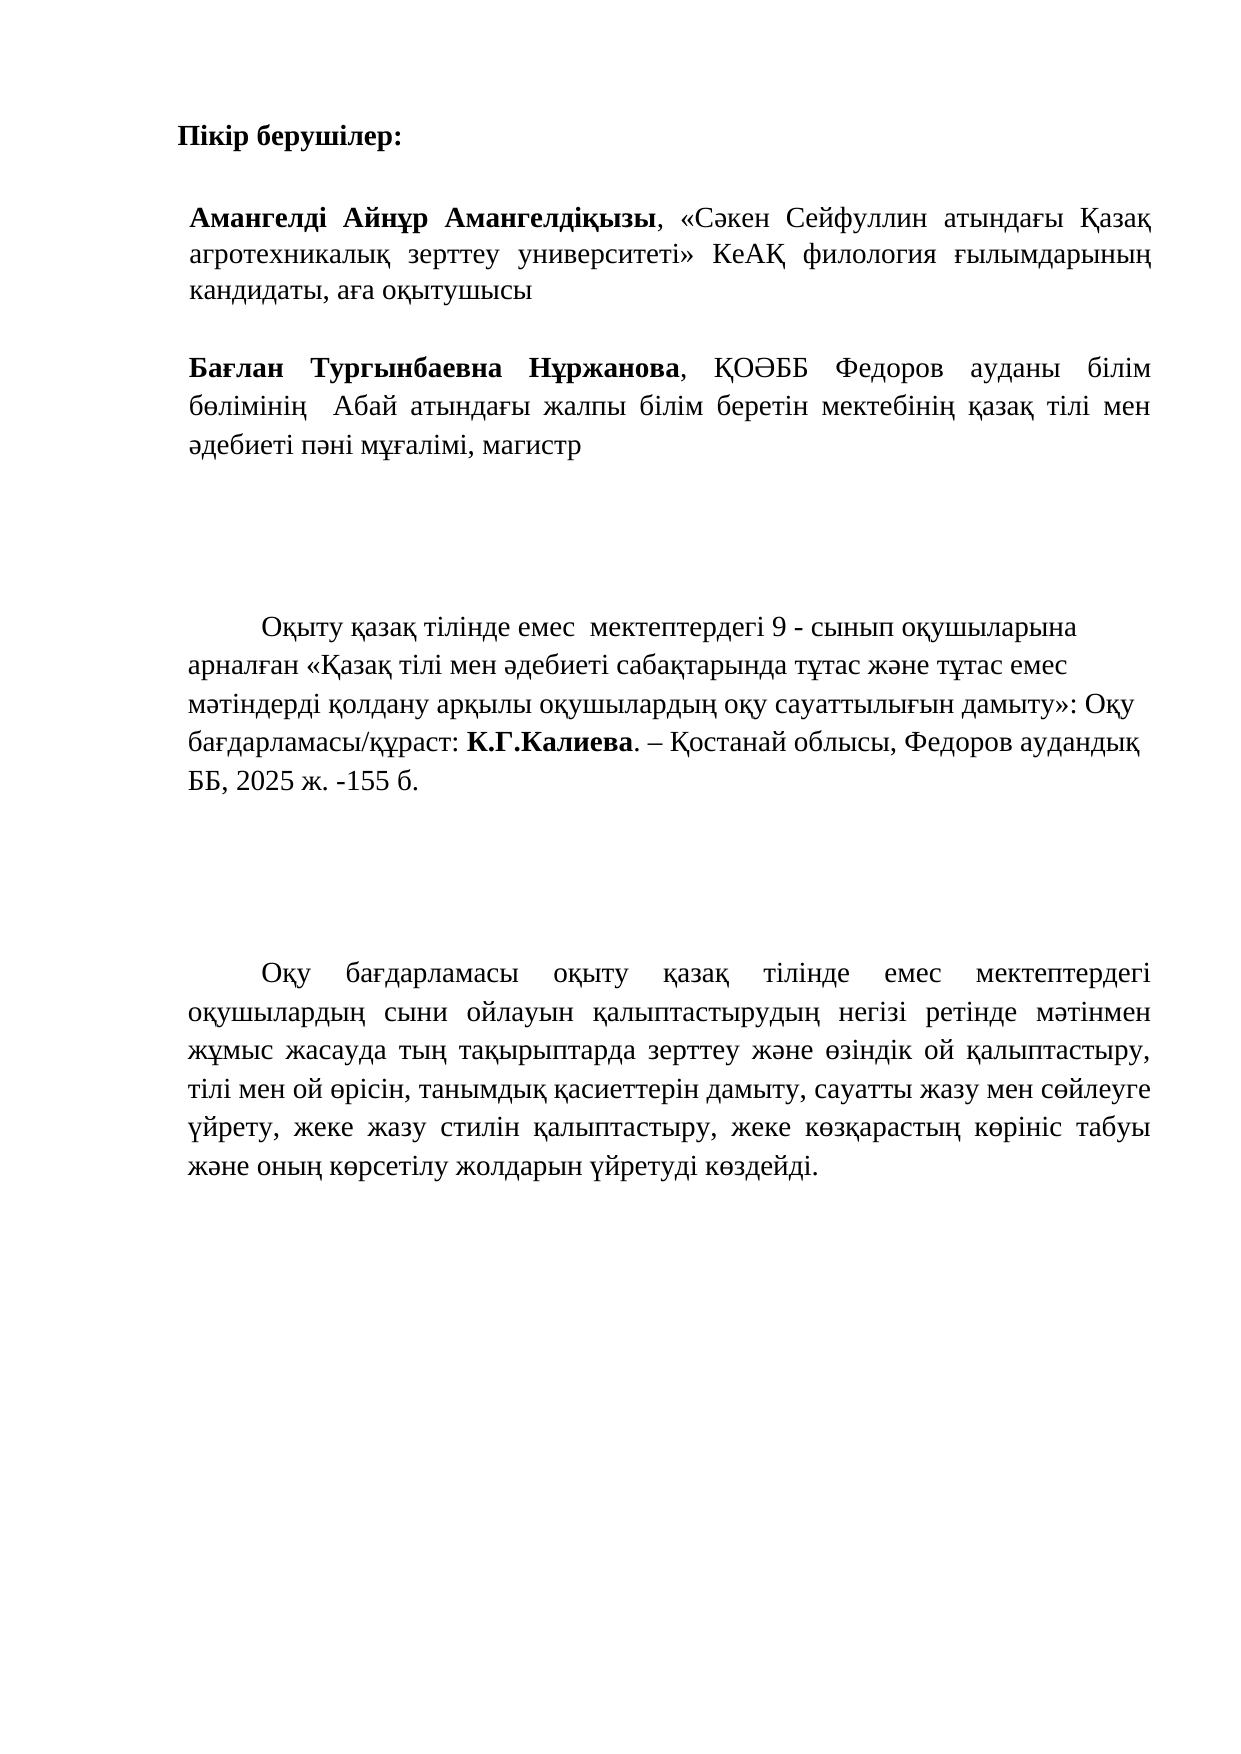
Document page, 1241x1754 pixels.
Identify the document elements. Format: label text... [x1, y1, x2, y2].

text Оқыту қазақ тілінде емес мектептердегі 9 - сынып оқушыларына арналған «Қазақ тілі мен әдебиеті сабақтарында тұтас және тұтас емес мәтіндерді қолдану арқылы оқушылардың оқу сауаттылығын дамыту»: Оқу бағдарламасы/құраст: К.Г.Калиева. – Қостанай облысы, Федоров аудандық ББ, 2025 ж. -155 б. [188, 609, 1152, 797]
text Пікір берушілер: [177, 118, 1152, 152]
text Оқу бағдарламасы оқыту қазақ тілінде емес мектептердегі оқушылардың сыни ойлауын қалыптастырудың негізі ретінде мәтінмен жұмыс жасауда тың тақырыптарда зерттеу және өзіндік ой қалыптастыру, тілі мен ой өрісін, танымдық қасиеттерін дамыту, сауатты жазу мен сөйлеуге үйрету, жеке жазу стилін қалыптастыру, жеке көзқарастың көрініс табуы және оның көрсетілу жолдарын үйретуді көздейді. [188, 955, 1152, 1181]
text Бағлан Тургынбаевна Нұржанова, ҚОӘББ Федоров ауданы білім бөлімінің Абай атындағы жалпы білім беретін мектебінің қазақ тілі мен әдебиеті пәні мұғалімі, магистр [189, 350, 1152, 461]
text Амангелді Айнұр Амангелдіқызы, «Сәкен Сейфуллин атындағы Қазақ агротехникалық зерттеу университеті» КеАҚ филология ғылымдарының кандидаты, аға оқытушысы [189, 200, 1152, 306]
